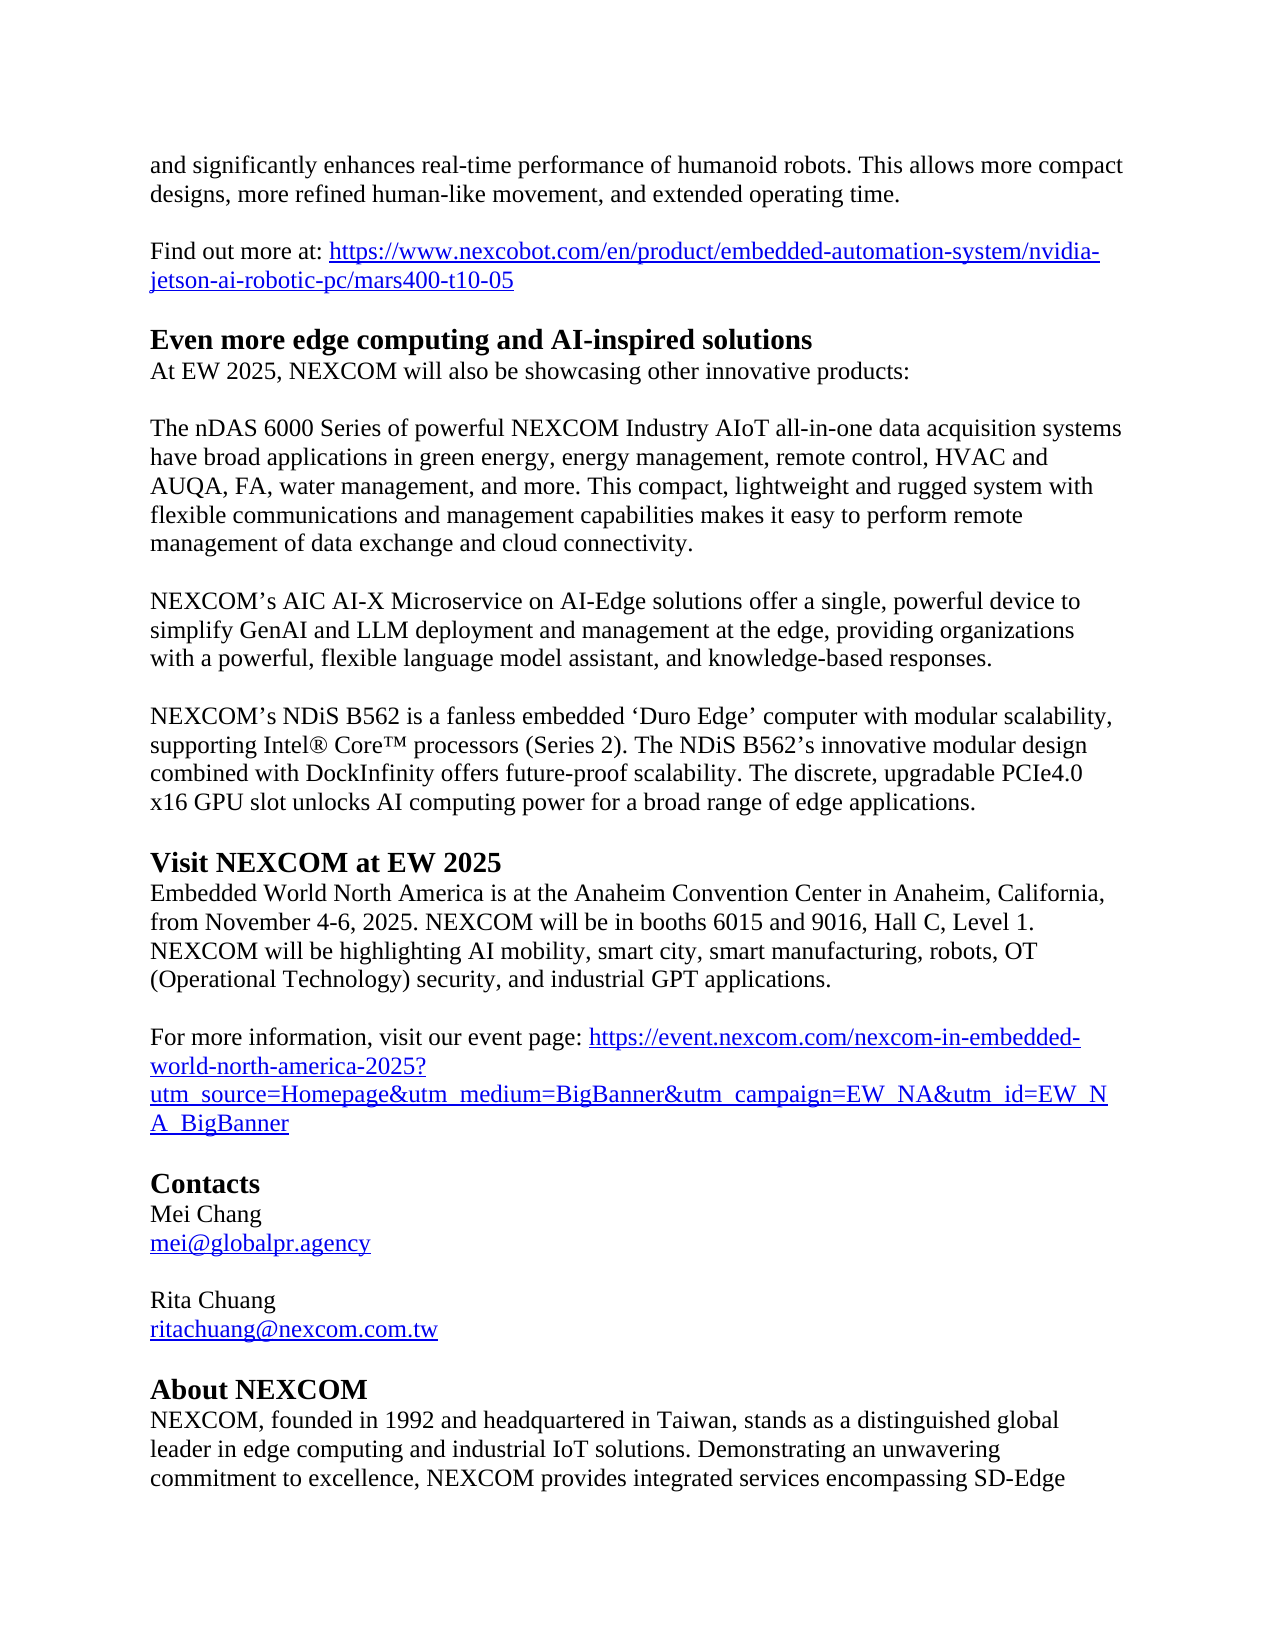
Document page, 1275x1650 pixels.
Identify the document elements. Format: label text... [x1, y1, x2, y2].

text At EW 2025, NEXCOM will also be showcasing other innovative products: The nDAS 6000 Series of powerful NEXCOM Industry AIoT all-in-one data acquisition systems have broad applications in green energy, energy management, remote control, HVAC and AUQA, FA, water management, and more. This compact, lightweight and rugged system with flexible communications and management capabilities makes it easy to perform remote management of data exchange and cloud connectivity. NEXCOM’s AIC AI-X Microservice on AI-Edge solutions offer a single, powerful device to simplify GenAI and LLM deployment and management at the edge, providing organizations with a powerful, flexible language model assistant, and knowledge-based responses. NEXCOM’s NDiS B562 is a fanless embedded ‘Duro Edge’ computer with modular scalability, supporting Intel® Core™ processors (Series 2). The NDiS B562’s innovative modular design combined with DockInfinity offers future-proof scalability. The discrete, upgradable PCIe4.0 x16 GPU slot unlocks AI computing power for a broad range of edge applications. [150, 356, 1125, 845]
subtitle About NEXCOM [150, 1372, 1125, 1405]
text Embedded World North America is at the Anaheim Convention Center in Anaheim, California, from November 4-6, 2025. NEXCOM will be in booths 6015 and 9016, Hall C, Level 1. NEXCOM will be highlighting AI mobility, smart city, smart manufacturing, robots, OT (Operational Technology) security, and industrial GPT applications. For more information, visit our event page: https://event.nexcom.com/nexcom-in-embedded-world-north-america-2025?utm_source=Homepage&utm_medium=BigBanner&utm_campaign=EW_NA&utm_id=EW_NA_BigBanner [150, 878, 1125, 1166]
subtitle Contacts [150, 1166, 1125, 1199]
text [150, 150, 1125, 322]
subtitle Even more edge computing and AI-inspired solutions [150, 322, 1125, 356]
subtitle Visit NEXCOM at EW 2025 [150, 845, 1125, 878]
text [150, 1405, 1125, 1492]
text Mei Chang mei@globalpr.agency Rita Chuang ritachuang@nexcom.com.tw [150, 1199, 1125, 1372]
